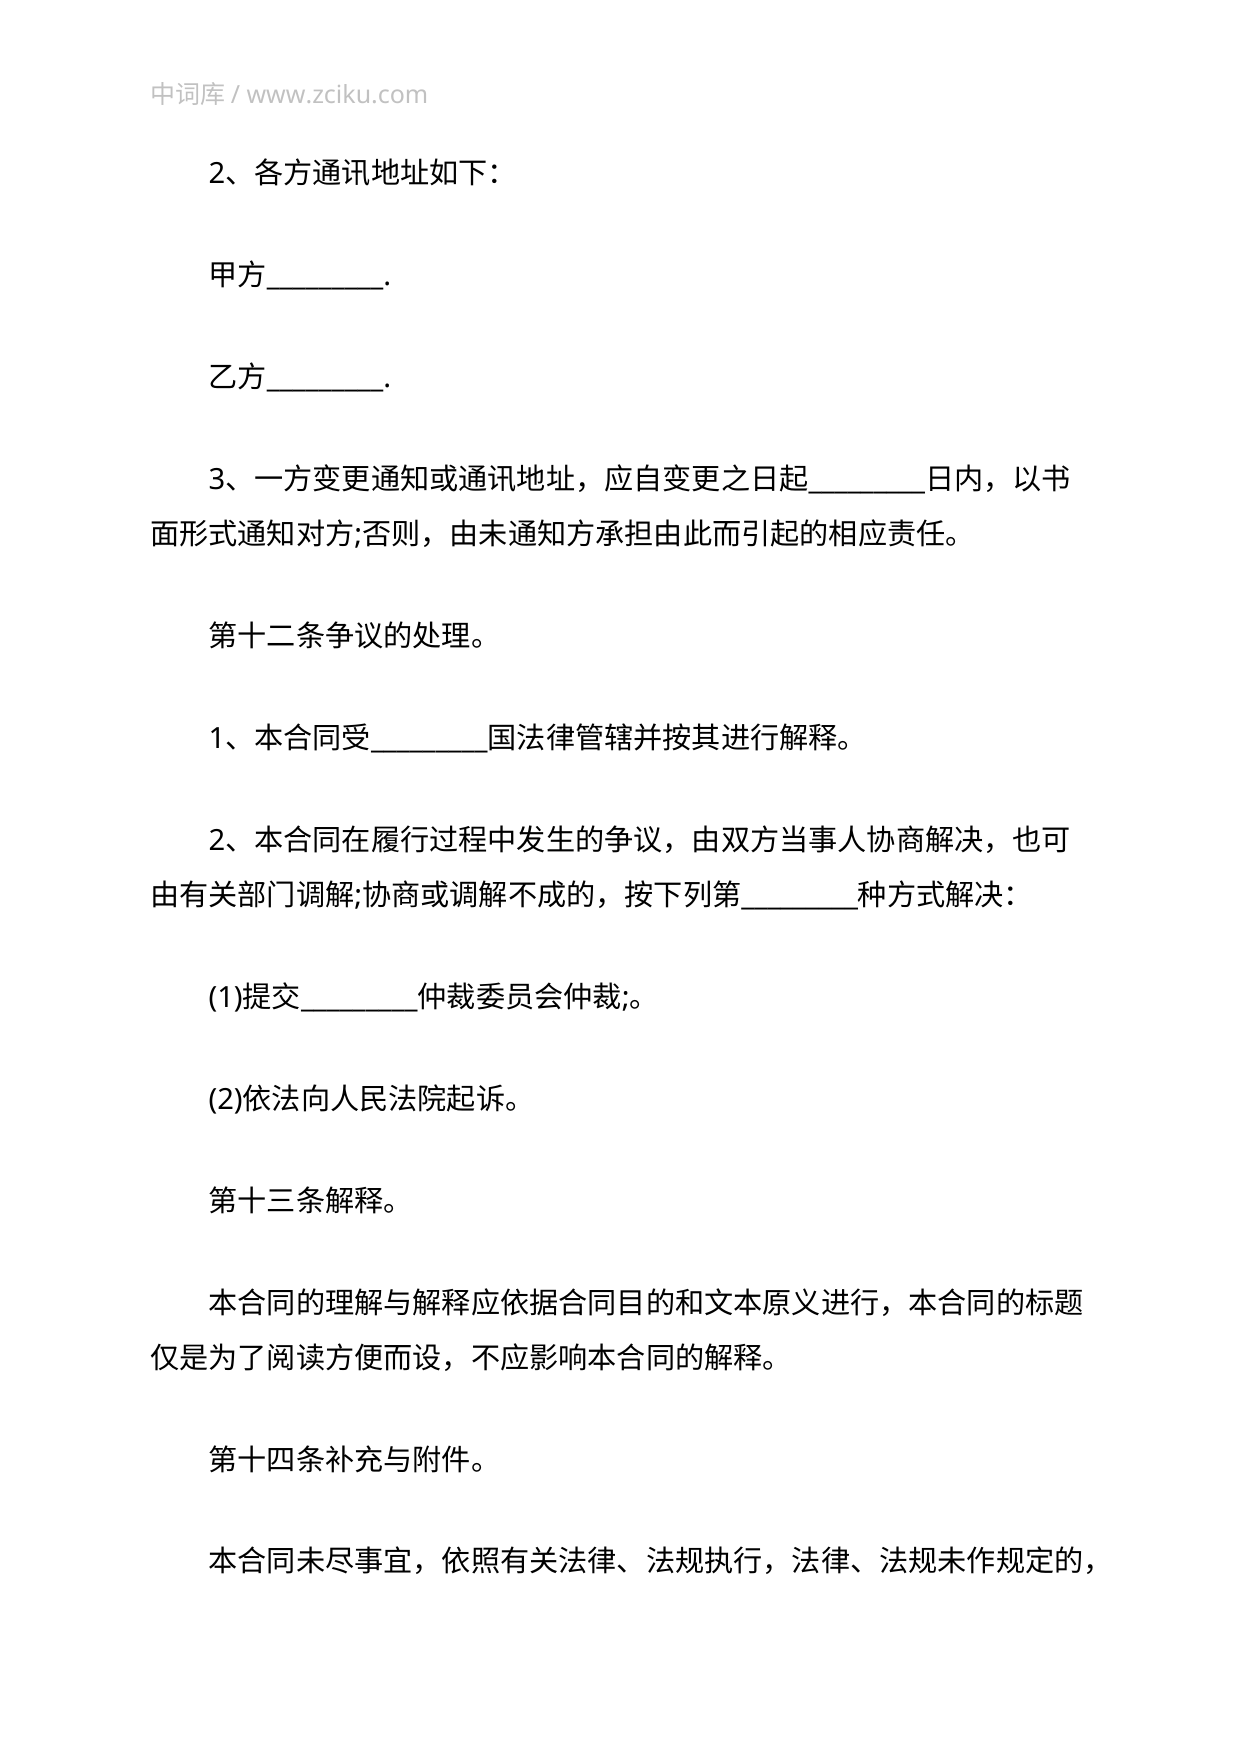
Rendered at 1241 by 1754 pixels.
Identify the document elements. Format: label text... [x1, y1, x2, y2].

text 3、一方变更通知或通讯地址，应自变更之日起_________日内，以书面形式通知对方;否则，由未通知方承担由此而引起的相应责任。 [150, 456, 1090, 553]
text (2)依法向人民法院起诉。 [150, 1076, 1090, 1118]
text (1)提交_________仲裁委员会仲裁;。 [150, 974, 1090, 1016]
text 第十三条解释。 [150, 1178, 1090, 1220]
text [150, 1538, 1090, 1580]
text 2、本合同在履行过程中发生的争议，由双方当事人协商解决，也可由有关部门调解;协商或调解不成的，按下列第_________种方式解决： [150, 817, 1090, 914]
text 本合同的理解与解释应依据合同目的和文本原义进行，本合同的标题仅是为了阅读方便而设，不应影响本合同的解释。 [150, 1279, 1090, 1377]
text 第十二条争议的处理。 [150, 613, 1090, 655]
text 乙方_________. [150, 354, 1090, 396]
text 2、各方通讯地址如下： [150, 150, 1090, 192]
text 甲方_________. [150, 252, 1090, 294]
text 1、本合同受_________国法律管辖并按其进行解释。 [150, 715, 1090, 757]
text 第十四条补充与附件。 [150, 1436, 1090, 1478]
